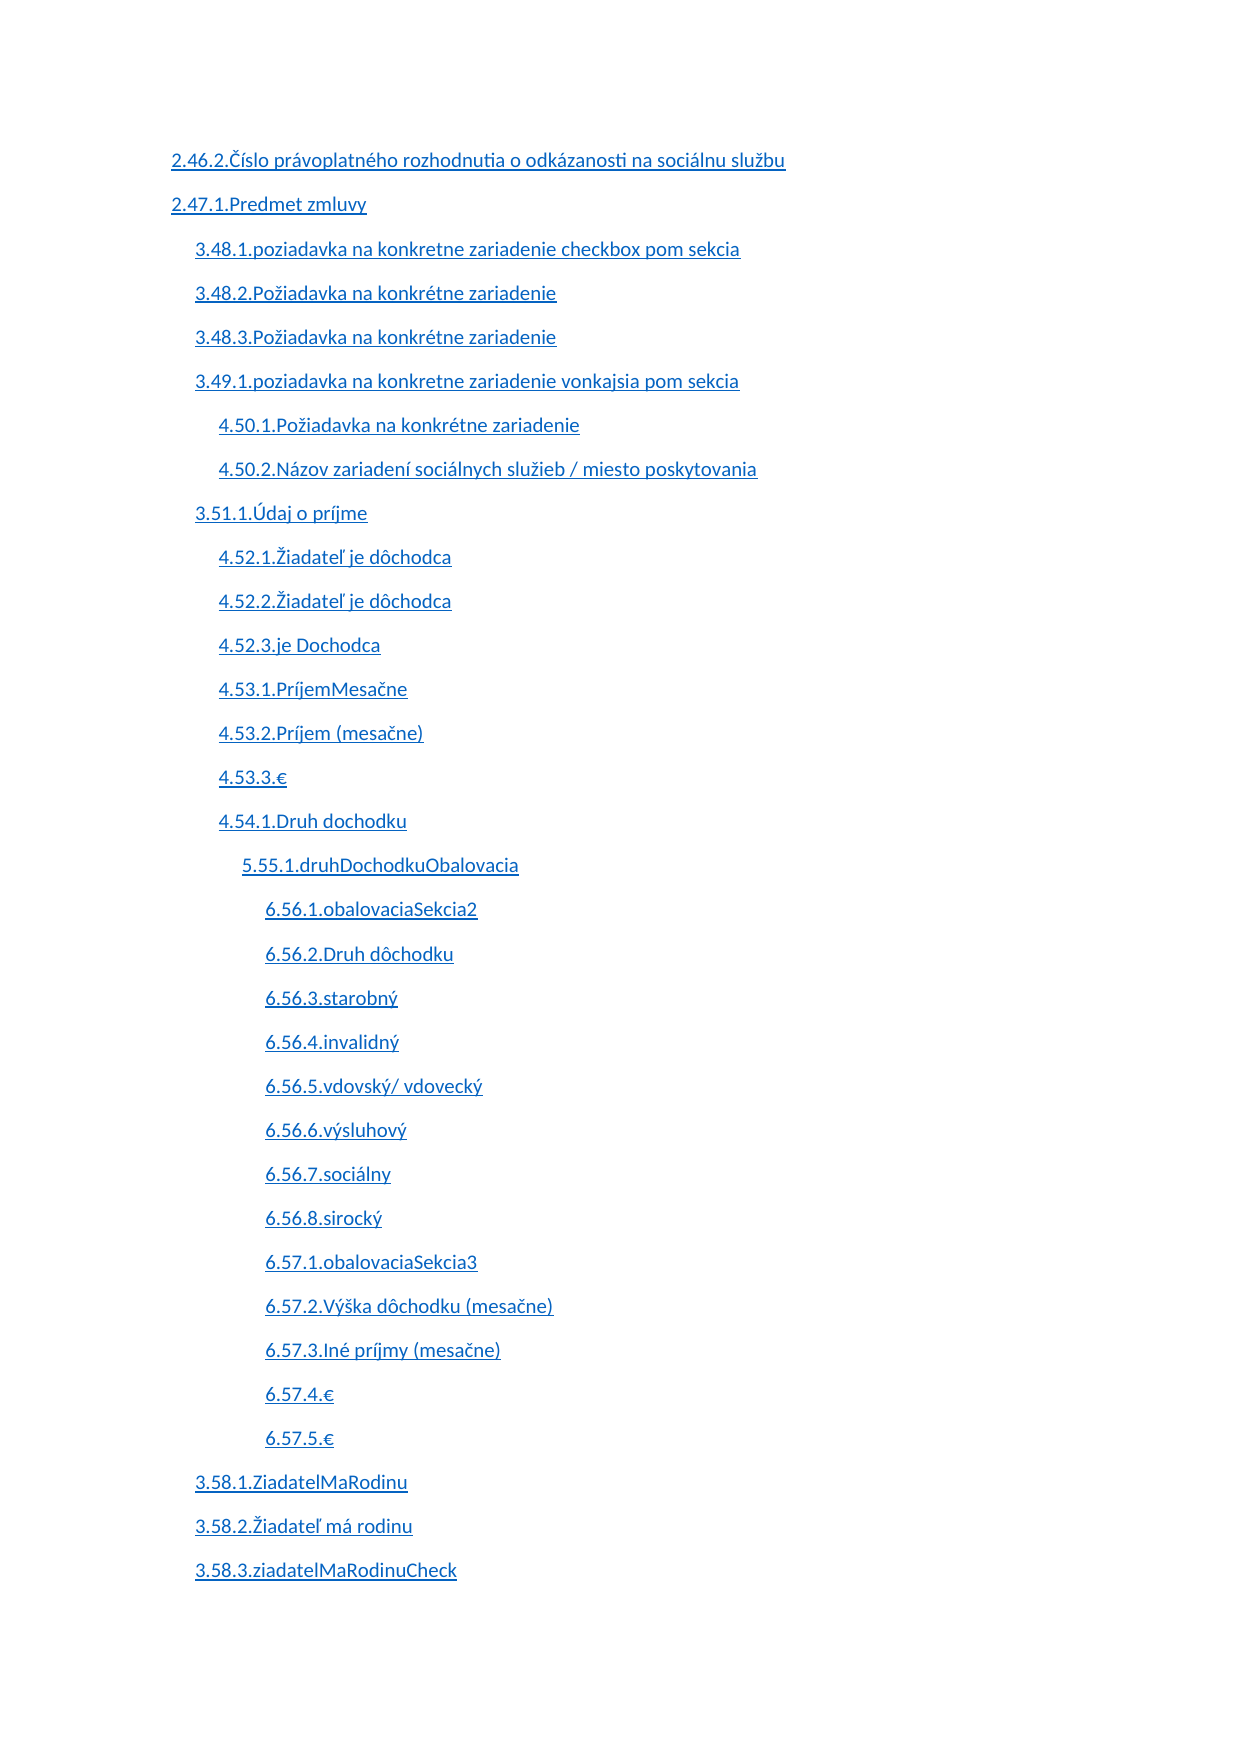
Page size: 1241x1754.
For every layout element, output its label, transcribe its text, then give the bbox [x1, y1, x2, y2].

text 6.57.1.obalovaciaSekcia3 [148, 1249, 1093, 1274]
text 4.53.3.€ [148, 764, 1093, 790]
text 4.52.3.je Dochodca [148, 632, 1093, 658]
text 6.57.3.Iné príjmy (mesačne) [148, 1337, 1093, 1363]
text 4.53.2.Príjem (mesačne) [148, 720, 1093, 746]
text 6.56.6.výsluhový [148, 1117, 1093, 1142]
text 3.51.1.Údaj o príjme [148, 500, 1093, 526]
text 3.48.2.Požiadavka na konkrétne zariadenie [148, 280, 1093, 305]
text 3.48.3.Požiadavka na konkrétne zariadenie [148, 324, 1093, 349]
text 3.58.1.ZiadatelMaRodinu [148, 1469, 1093, 1495]
text 5.55.1.druhDochodkuObalovacia [148, 853, 1093, 878]
text 6.56.2.Druh dôchodku [148, 941, 1093, 966]
text 6.56.4.invalidný [148, 1029, 1093, 1054]
text 6.56.7.sociálny [148, 1161, 1093, 1186]
text 4.54.1.Druh dochodku [148, 808, 1093, 834]
text 4.52.1.Žiadateľ je dôchodca [148, 544, 1093, 569]
text 2.47.1.Predmet zmluvy [148, 192, 1093, 217]
text 6.57.2.Výška dôchodku (mesačne) [148, 1293, 1093, 1319]
text 6.56.5.vdovský/ vdovecký [148, 1073, 1093, 1098]
text 6.56.3.starobný [148, 985, 1093, 1010]
text 6.56.1.obalovaciaSekcia2 [148, 897, 1093, 922]
text 6.57.4.€ [148, 1381, 1093, 1407]
text 3.58.3.ziadatelMaRodinuCheck [148, 1558, 1093, 1583]
text 2.46.2.Číslo právoplatného rozhodnutia o odkázanosti na sociálnu službu [148, 148, 1093, 173]
text 4.52.2.Žiadateľ je dôchodca [148, 588, 1093, 614]
text 6.56.8.sirocký [148, 1205, 1093, 1231]
text 3.58.2.Žiadateľ má rodinu [148, 1513, 1093, 1539]
text 3.48.1.poziadavka na konkretne zariadenie checkbox pom sekcia [148, 236, 1093, 261]
text 3.49.1.poziadavka na konkretne zariadenie vonkajsia pom sekcia [148, 368, 1093, 393]
text 6.57.5.€ [148, 1425, 1093, 1451]
text 4.53.1.PríjemMesačne [148, 676, 1093, 702]
text 4.50.1.Požiadavka na konkrétne zariadenie [148, 412, 1093, 437]
text 4.50.2.Názov zariadení sociálnych služieb / miesto poskytovania [148, 456, 1093, 481]
